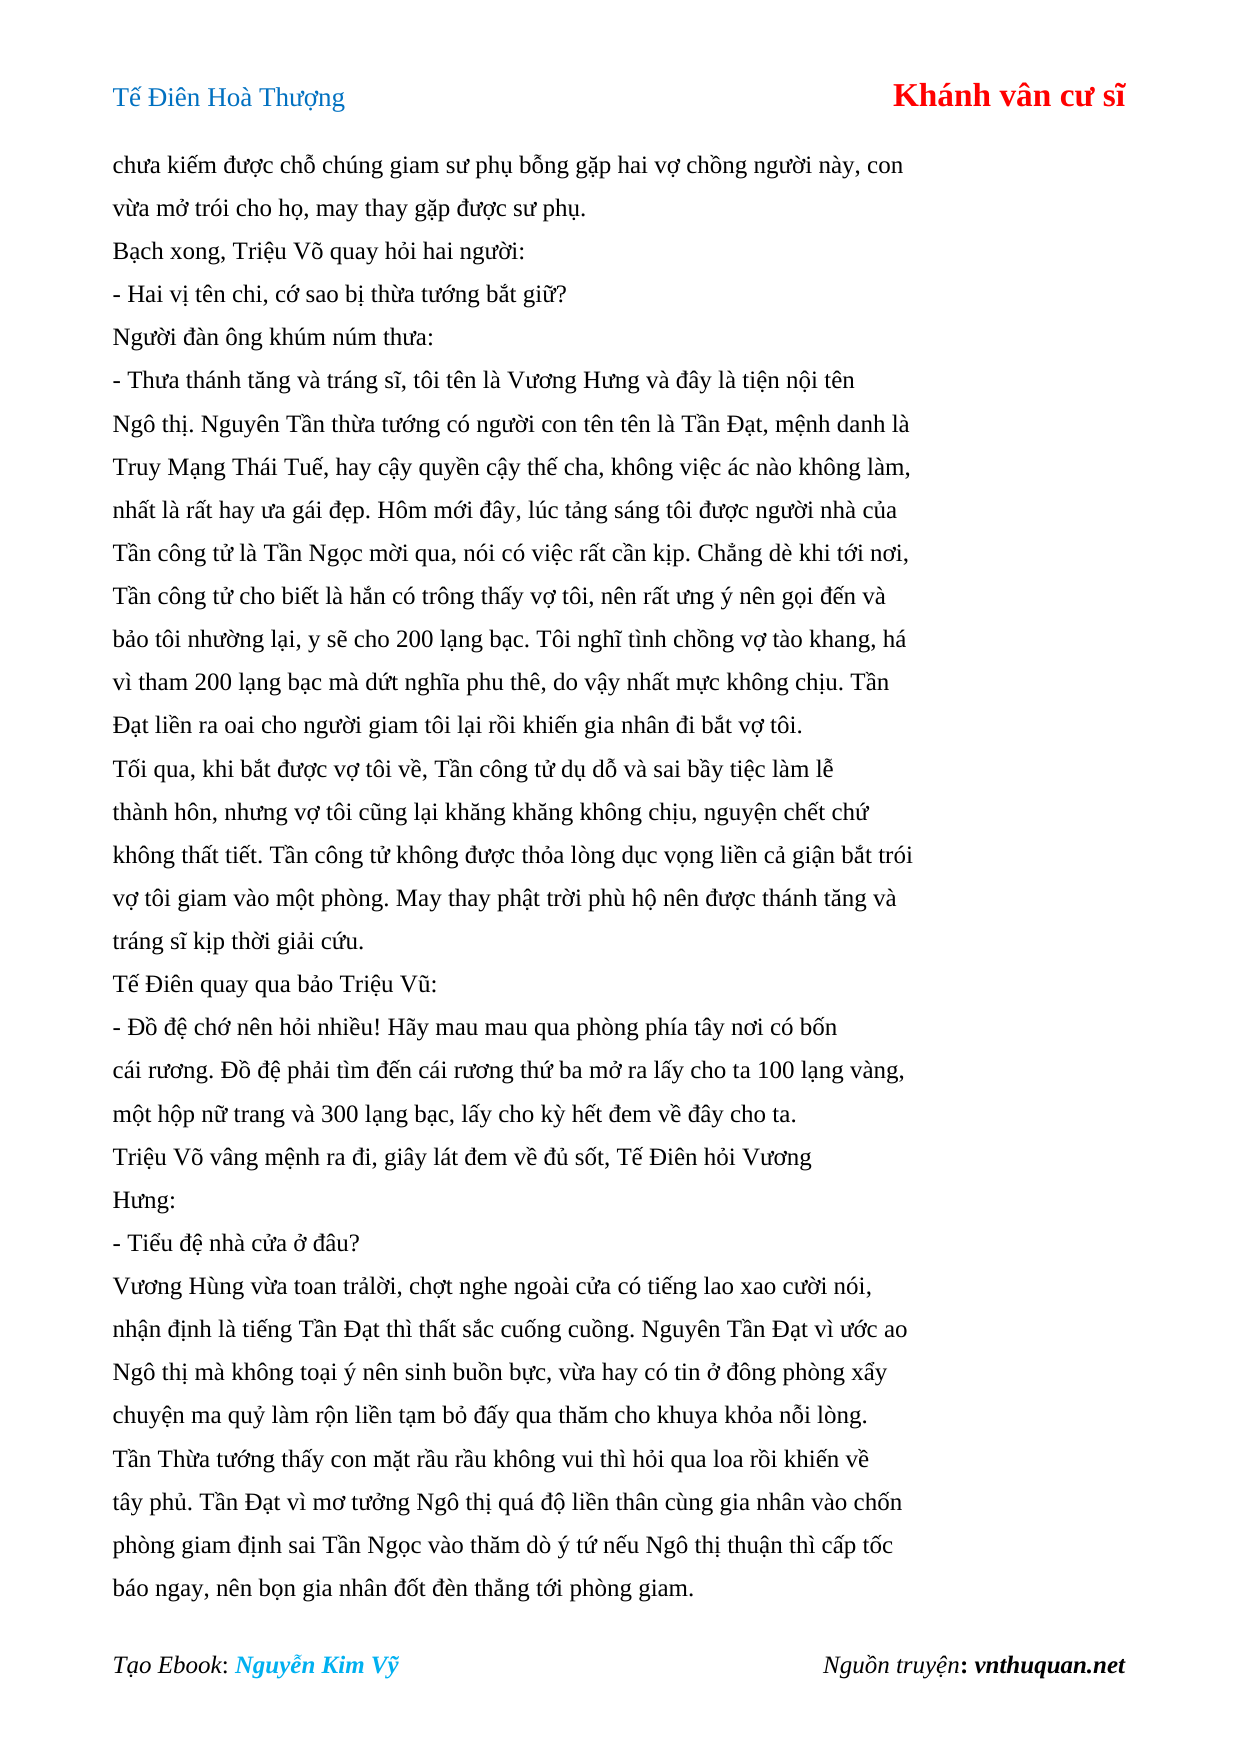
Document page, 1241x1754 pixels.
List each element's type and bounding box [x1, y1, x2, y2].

text [112, 150, 1128, 1602]
